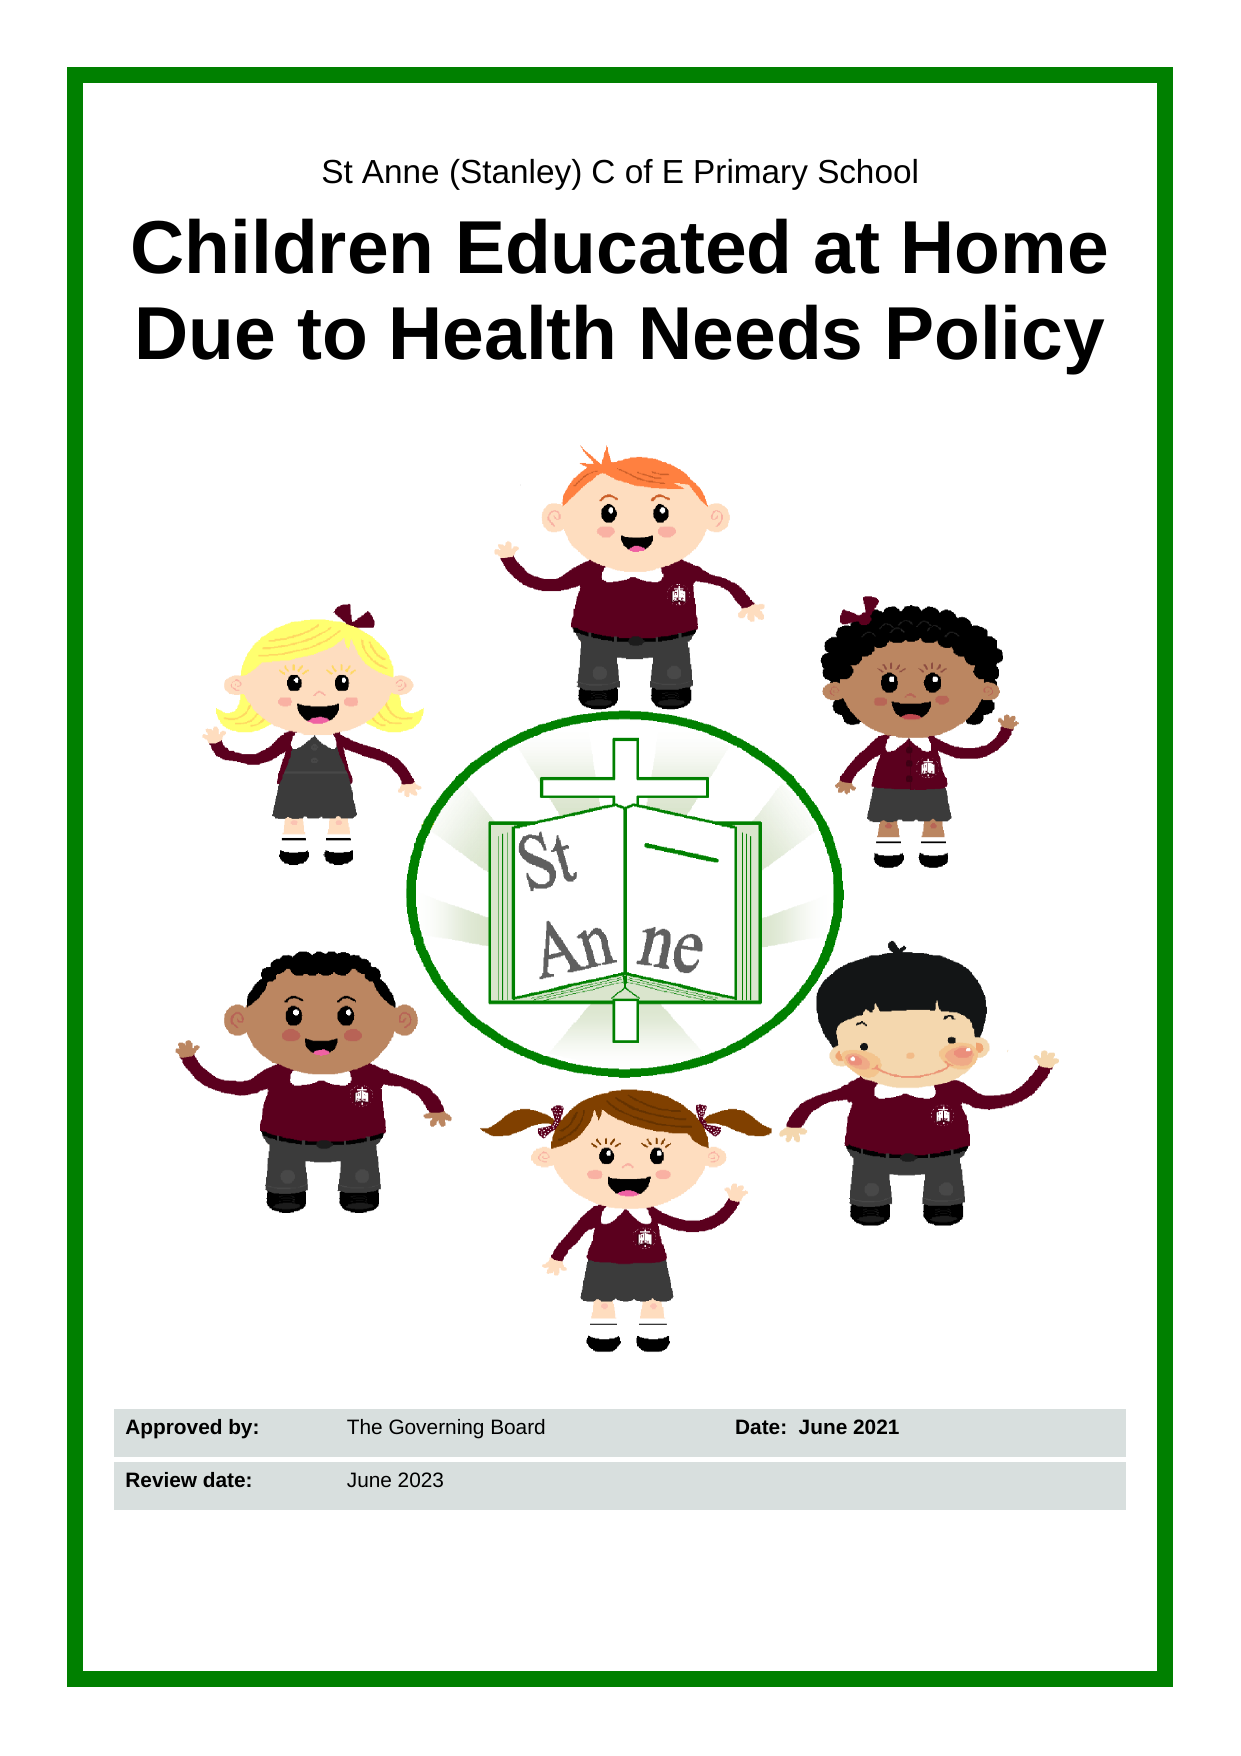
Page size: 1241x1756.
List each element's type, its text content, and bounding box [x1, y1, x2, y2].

table_header Date: June 2021 [724, 1409, 1126, 1457]
text St Anne (Stanley) C of E Primary School [100, 152, 1140, 191]
text Children Educated at Home Due to Health Needs Policy [100, 203, 1140, 376]
table_header The Governing Board [335, 1409, 724, 1457]
table_cell Review date: [114, 1462, 335, 1510]
picture [175, 435, 1065, 1376]
table_cell June 2023 [335, 1462, 1126, 1510]
table_header Approved by: [114, 1409, 335, 1457]
